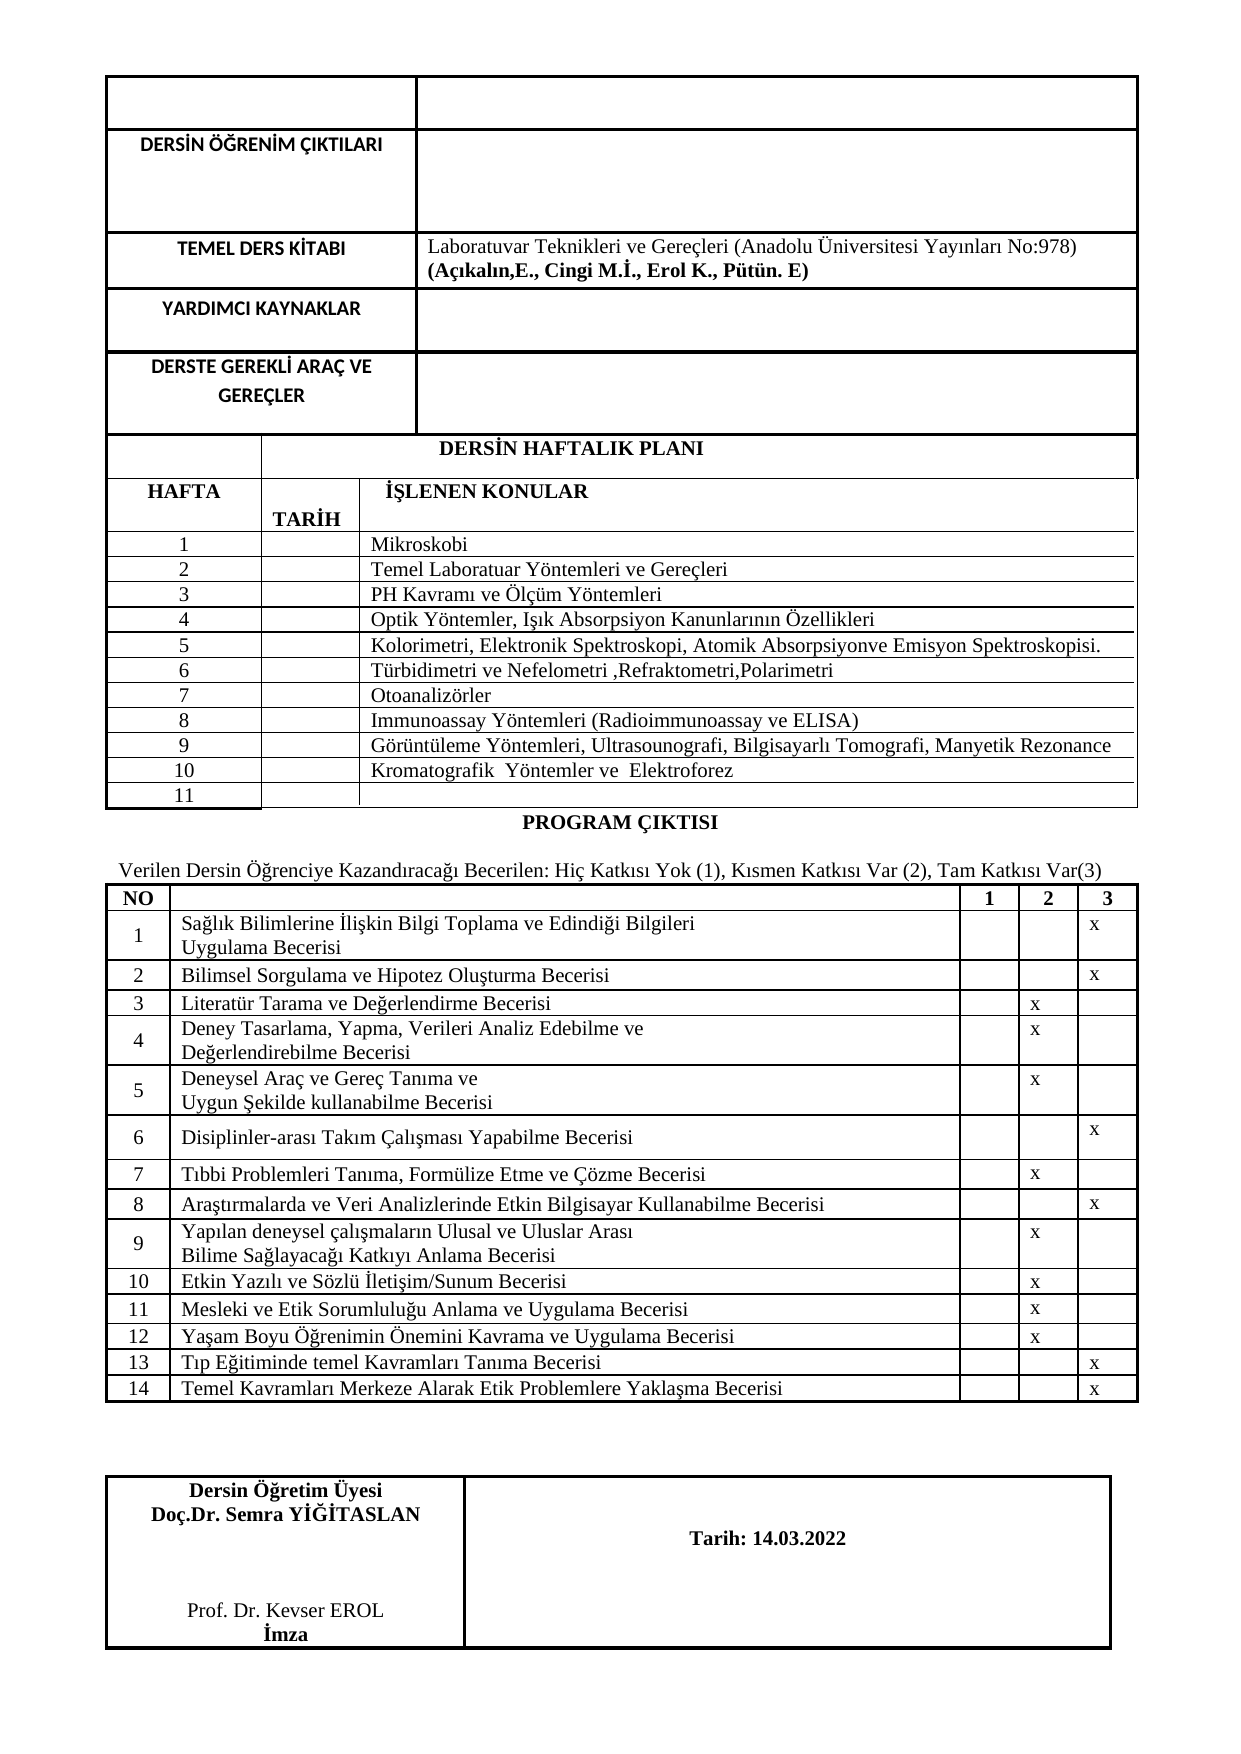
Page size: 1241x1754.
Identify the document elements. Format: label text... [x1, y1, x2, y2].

text Verilen Dersin Öğrenciye Kazandıracağı Becerilen: Hiç Katkısı Yok (1), Kısmen Katkısı Var (2), Tam Katkısı Var(3) [118, 858, 1122, 882]
table_cell 1 [108, 532, 261, 556]
table_cell [961, 1269, 1018, 1293]
table_cell x [1079, 1350, 1136, 1374]
table_cell [1079, 1269, 1136, 1293]
table_cell Temel Kavramları Merkeze Alarak Etik Problemlere Yaklaşma Becerisi [171, 1376, 959, 1399]
table_cell TARİH [262, 479, 359, 531]
table_cell [961, 1350, 1018, 1374]
table_cell 10 [108, 758, 261, 782]
table_cell [418, 131, 1136, 231]
table_cell x [1020, 1324, 1077, 1348]
table_cell [1079, 1066, 1136, 1114]
table_cell [262, 633, 359, 657]
table_cell 8 [108, 708, 261, 732]
table_cell TEMEL DERS KİTABI [108, 234, 415, 287]
table_cell [961, 1376, 1018, 1399]
table_cell [1079, 991, 1136, 1014]
table_cell Disiplinler-arası Takım Çalışması Yapabilme Becerisi [171, 1116, 959, 1159]
table_cell Yaşam Boyu Öğrenimin Önemini Kavrama ve Uygulama Becerisi [171, 1324, 959, 1348]
table_header 2 [1020, 886, 1077, 910]
table_cell [262, 683, 359, 707]
table_cell [1020, 1376, 1077, 1399]
table_cell Bilimsel Sorgulama ve Hipotez Oluşturma Becerisi [171, 961, 959, 989]
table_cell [418, 78, 1136, 128]
table_cell DERSİN HAFTALIK PLANI [262, 436, 1136, 478]
table_cell x [1020, 1160, 1077, 1188]
table_cell x [1020, 991, 1077, 1014]
table_cell [1020, 1350, 1077, 1374]
table_cell Tıbbi Problemleri Tanıma, Formülize Etme ve Çözme Becerisi [171, 1160, 959, 1188]
table_header Dersin Öğretim Üyesi Doç.Dr. Semra YİĞİTASLAN Prof. Dr. Kevser EROL İmza [108, 1478, 463, 1646]
table_header NO [108, 886, 169, 910]
table_cell 3 [108, 582, 261, 606]
table_header 3 [1079, 886, 1136, 910]
table_cell 3 [108, 991, 169, 1014]
table_cell 8 [108, 1190, 169, 1218]
table_cell [262, 532, 359, 556]
table_cell Mikroskobi [360, 531, 1137, 556]
table_cell [262, 708, 359, 732]
table_cell [1079, 1220, 1136, 1267]
table_cell 7 [108, 1160, 169, 1188]
table_cell Görüntüleme Yöntemleri, Ultrasounografi, Bilgisayarlı Tomografi, Manyetik Rezonance [360, 732, 1137, 757]
table_cell [961, 1324, 1018, 1348]
table_cell [961, 1016, 1018, 1064]
table_cell [1079, 1295, 1136, 1323]
table_cell Sağlık Bilimlerine İlişkin Bilgi Toplama ve Edindiği Bilgileri Uygulama Becerisi [171, 911, 959, 959]
table_cell Otoanalizörler [360, 682, 1137, 707]
table_cell Türbidimetri ve Nefelometri ,Refraktometri,Polarimetri [360, 657, 1137, 682]
table_cell 9 [108, 1220, 169, 1267]
table_cell [961, 1066, 1018, 1114]
table_cell [1079, 1016, 1136, 1064]
table_cell [1020, 911, 1077, 959]
table_cell Tıp Eğitiminde temel Kavramları Tanıma Becerisi [171, 1350, 959, 1374]
table_cell Etkin Yazılı ve Sözlü İletişim/Sunum Becerisi [171, 1269, 959, 1293]
table_cell Mesleki ve Etik Sorumluluğu Anlama ve Uygulama Becerisi [171, 1295, 959, 1323]
table_cell 9 [108, 733, 261, 757]
table_cell YARDIMCI KAYNAKLAR [108, 290, 415, 350]
table_cell [961, 1190, 1018, 1218]
table_cell [1079, 1324, 1136, 1348]
table_cell [961, 911, 1018, 959]
table_cell HAFTA [108, 479, 261, 531]
table_cell DERSİN ÖĞRENİM ÇIKTILARI [108, 131, 415, 231]
table_cell x [1020, 1066, 1077, 1114]
table_cell x [1079, 1116, 1136, 1159]
table_cell [262, 608, 359, 631]
table_cell [262, 582, 359, 606]
table_cell 5 [108, 1066, 169, 1114]
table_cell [108, 78, 415, 128]
table_cell Yapılan deneysel çalışmaların Ulusal ve Uluslar Arası Bilime Sağlayacağı Katkıyı Anlama Becerisi [171, 1220, 959, 1267]
table_cell 2 [108, 557, 261, 581]
table_cell [262, 557, 359, 581]
table_cell [1020, 1116, 1077, 1159]
table_cell Temel Laboratuar Yöntemleri ve Gereçleri [360, 556, 1137, 581]
table_cell x [1020, 1295, 1077, 1323]
table_cell [961, 1116, 1018, 1159]
table_cell 11 [108, 1295, 169, 1323]
table_cell [961, 991, 1018, 1014]
table_cell Laboratuvar Teknikleri ve Gereçleri (Anadolu Üniversitesi Yayınları No:978) (Açıkalın,E., Cingi M.İ., Erol K., Pütün. E) [418, 234, 1136, 287]
table_cell 2 [108, 961, 169, 989]
table_cell 11 [108, 783, 261, 807]
table_cell [1020, 961, 1077, 989]
table_header [171, 886, 959, 910]
table_cell x [1020, 1220, 1077, 1267]
table_cell [418, 354, 1136, 433]
table_cell [418, 290, 1136, 350]
table_header Tarih: 14.03.2022 [466, 1478, 1109, 1646]
table_cell x [1079, 1190, 1136, 1218]
table_cell [1079, 1160, 1136, 1188]
table_cell [262, 658, 359, 682]
table_cell 7 [108, 683, 261, 707]
table_cell x [1020, 1269, 1077, 1293]
table_cell Kolorimetri, Elektronik Spektroskopi, Atomik Absorpsiyonve Emisyon Spektroskopisi. [360, 631, 1137, 657]
table_cell Deneysel Araç ve Gereç Tanıma ve Uygun Şekilde kullanabilme Becerisi [171, 1066, 959, 1114]
table_header 1 [961, 886, 1018, 910]
table_cell [961, 1295, 1018, 1323]
table_cell 6 [108, 1116, 169, 1159]
table_cell Kromatografik Yöntemler ve Elektroforez [360, 757, 1137, 782]
table_cell 1 [108, 911, 169, 959]
table_cell [359, 782, 1137, 807]
table_cell [961, 1220, 1018, 1267]
table_cell [961, 961, 1018, 989]
table_cell [1020, 1190, 1077, 1218]
table_cell x [1020, 1016, 1077, 1064]
table_cell Optik Yöntemler, Işık Absorpsiyon Kanunlarının Özellikleri [360, 606, 1137, 631]
table_cell Immunoassay Yöntemleri (Radioimmunoassay ve ELISA) [360, 707, 1137, 732]
table_cell x [1079, 911, 1136, 959]
table_cell x [1079, 961, 1136, 989]
table_cell 10 [108, 1269, 169, 1293]
table_cell [262, 733, 359, 757]
table_cell 4 [108, 1016, 169, 1064]
table_cell 5 [108, 633, 261, 657]
table_cell PH Kavramı ve Ölçüm Yöntemleri [360, 581, 1137, 606]
table_cell [262, 758, 359, 782]
table_cell 12 [108, 1324, 169, 1348]
table_cell [108, 436, 261, 478]
table_cell İŞLENEN KONULAR [360, 478, 1137, 531]
table_cell Araştırmalarda ve Veri Analizlerinde Etkin Bilgisayar Kullanabilme Becerisi [171, 1190, 959, 1218]
text PROGRAM ÇIKTISI [118, 810, 1122, 834]
table_cell 13 [108, 1350, 169, 1374]
table_cell [961, 1160, 1018, 1188]
table_cell [262, 783, 359, 807]
table_cell Literatür Tarama ve Değerlendirme Becerisi [171, 991, 959, 1014]
table_cell DERSTE GEREKLİ ARAÇ VE GEREÇLER [108, 354, 415, 433]
table_cell 4 [108, 608, 261, 631]
table_cell 14 [108, 1376, 169, 1399]
table_cell 6 [108, 658, 261, 682]
table_cell Deney Tasarlama, Yapma, Verileri Analiz Edebilme ve Değerlendirebilme Becerisi [171, 1016, 959, 1064]
table_cell x [1079, 1376, 1136, 1399]
